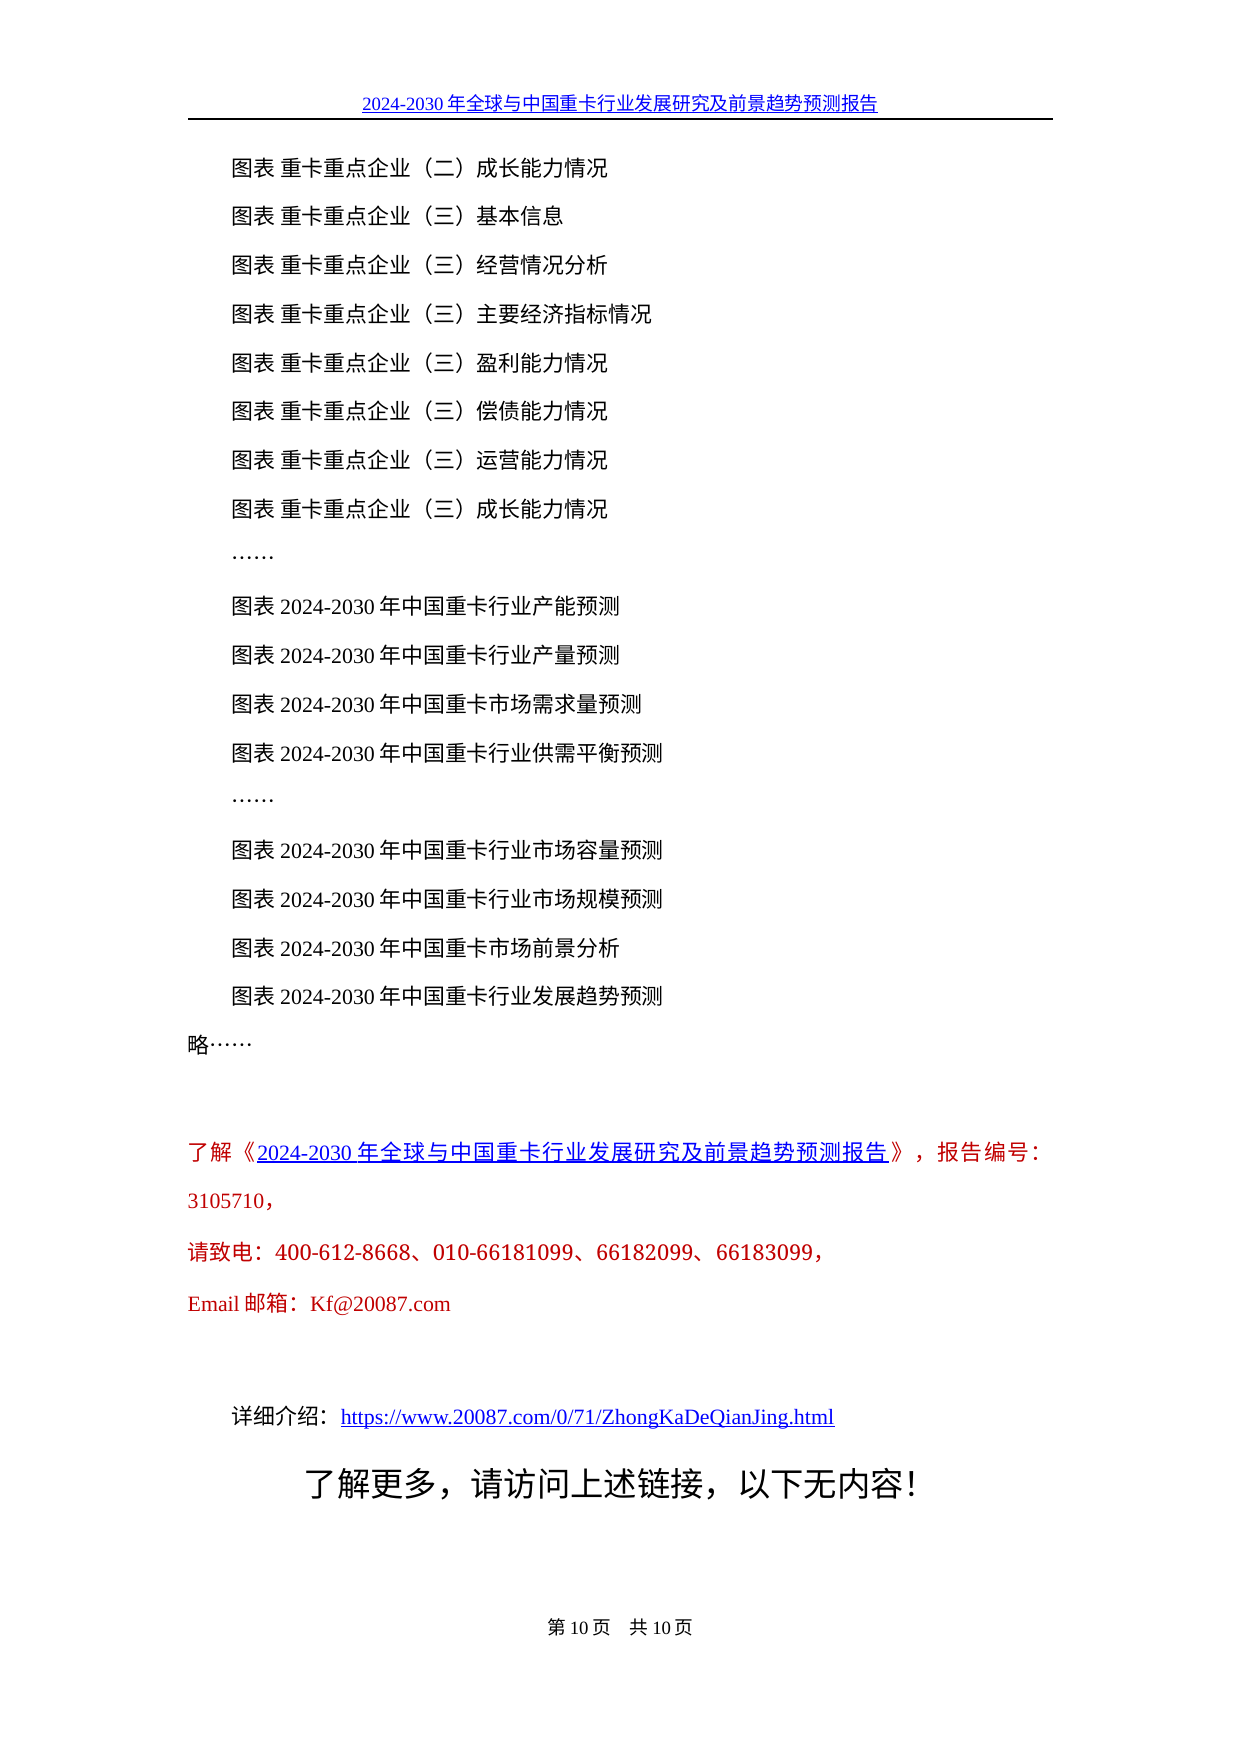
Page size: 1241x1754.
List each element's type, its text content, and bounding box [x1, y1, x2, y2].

text 请致电：400-612-8668、010-66181099、66182099、66183099， [187, 1234, 1053, 1267]
text 详细介绍：https://www.20087.com/0/71/ZhongKaDeQianJing.html [187, 1399, 1053, 1431]
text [187, 150, 1053, 1060]
title 了解更多，请访问上述链接，以下无内容！ [187, 1449, 1053, 1514]
text 了解《2024-2030年全球与中国重卡行业发展研究及前景趋势预测报告》，报告编号：3105710， [187, 1134, 1053, 1215]
text Email邮箱：Kf@20087.com [187, 1286, 1053, 1318]
